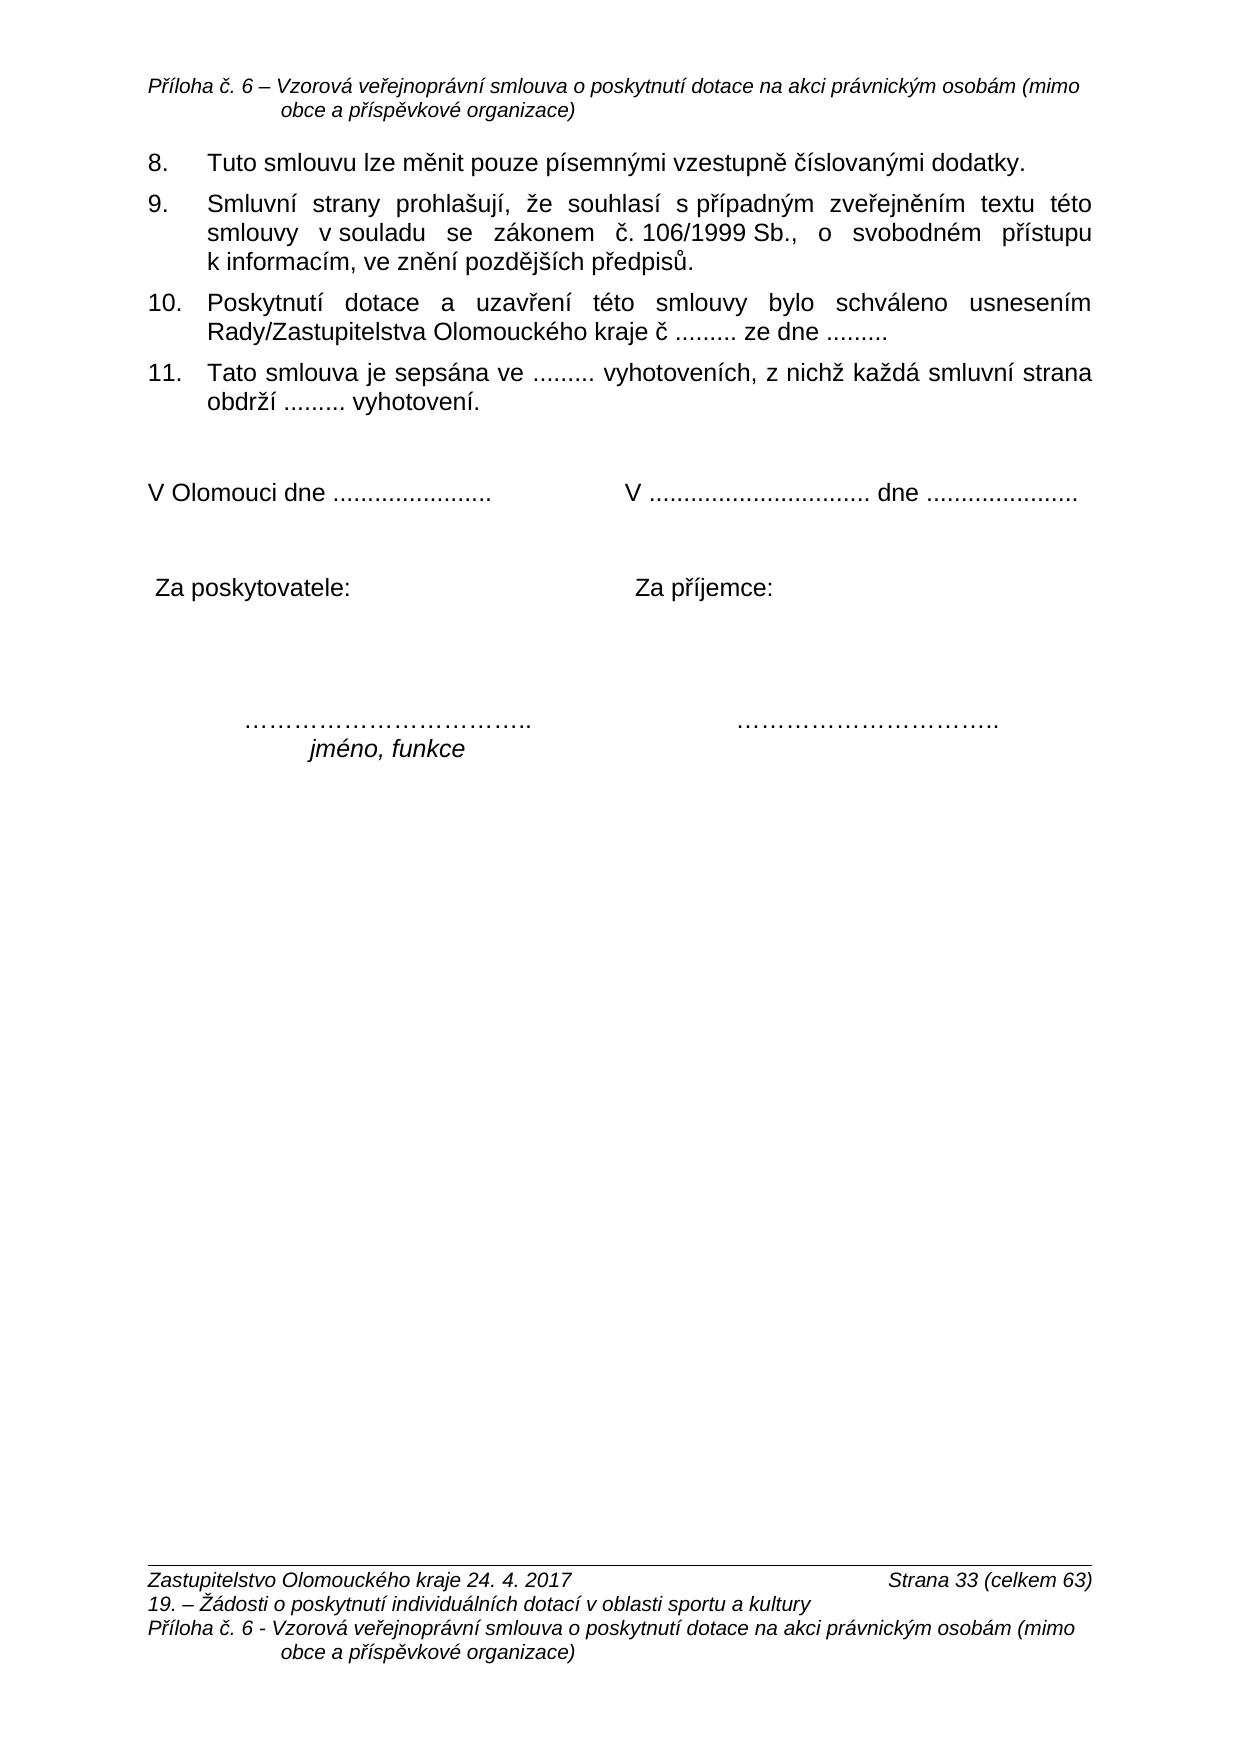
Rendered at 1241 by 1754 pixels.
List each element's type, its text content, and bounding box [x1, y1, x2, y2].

table_cell …………………………….. jméno, funkce [148, 705, 627, 791]
list Poskytnutí dotace a uzavření této smlouvy bylo schváleno usnesením Rady/Zastupitelstva Olomouckého kraje č ......... ze dne ......... [148, 288, 1092, 345]
text V Olomouci dne ....................... V ................................ dne ...................... [148, 478, 1092, 506]
table_header Za poskytovatele: [148, 569, 627, 705]
list Smluvní strany prohlašují, že souhlasí s případným zveřejněním textu této smlouvy v souladu se zákonem č. 106/1999 Sb., o svobodném přístupu k informacím, ve znění pozdějších předpisů. [148, 189, 1092, 275]
table_cell ………………………….. [628, 705, 1107, 791]
list Tato smlouva je sepsána ve ......... vyhotoveních, z nichž každá smluvní strana obdrží ......... vyhotovení. [148, 358, 1092, 415]
table_header Za příjemce: [628, 569, 1107, 705]
list Tuto smlouvu lze měnit pouze písemnými vzestupně číslovanými dodatky. [148, 148, 1092, 176]
